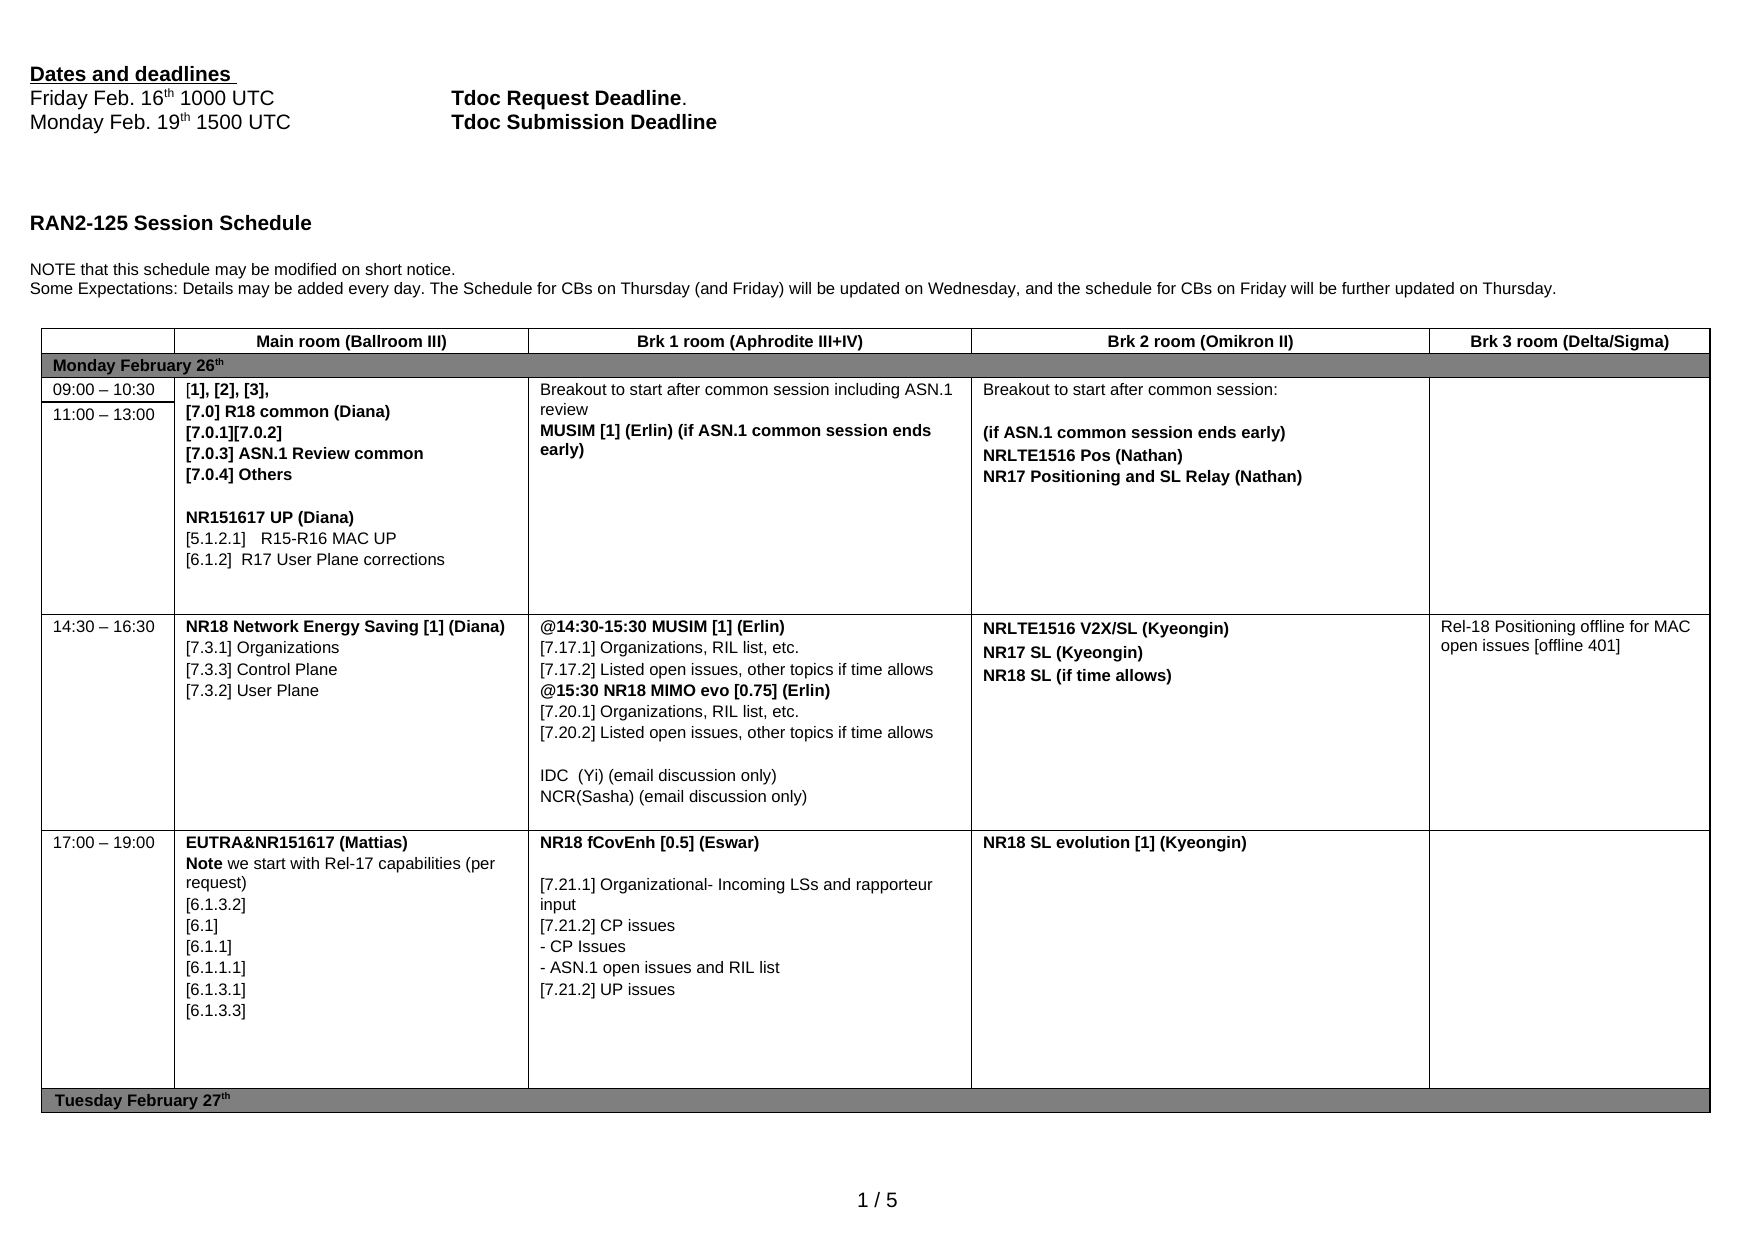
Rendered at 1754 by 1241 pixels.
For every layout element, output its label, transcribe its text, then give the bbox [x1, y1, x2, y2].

table_header Brk 3 room (Delta/Sigma) [1430, 329, 1709, 353]
table_cell [1], [2], [3], [7.0] R18 common (Diana) [7.0.1][7.0.2] [7.0.3] ASN.1 Review common [7.0.4] Others NR151617 UP (Diana) [5.1.2.1] R15-R16 MAC UP [6.1.2] R17 User Plane corrections [175, 378, 528, 614]
table_header [42, 329, 174, 353]
table_cell 09:00 – 10:30 [42, 378, 174, 401]
table_cell NR18 SL evolution [1] (Kyeongin) [972, 831, 1429, 1087]
table_cell 14:30 – 16:30 [42, 615, 174, 829]
text Monday Feb. 19th 1500 UTC Tdoc Submission Deadline [29, 110, 1724, 134]
table_cell Breakout to start after common session: (if ASN.1 common session ends early) NRLTE1516 Pos (Nathan) NR17 Positioning and SL Relay (Nathan) [972, 378, 1429, 614]
table_cell EUTRA&NR151617 (Mattias) Note we start with Rel-17 capabilities (per request) [6.1.3.2] [6.1] [6.1.1] [6.1.1.1] [6.1.3.1] [6.1.3.3] [175, 831, 528, 1087]
table_cell 17:00 – 19:00 [42, 831, 174, 1087]
table_cell Monday February 26th [42, 354, 1709, 377]
text Friday Feb. 16th 1000 UTC Tdoc Request Deadline. [29, 86, 1724, 110]
table_header Brk 2 room (Omikron II) [972, 329, 1429, 353]
table_cell Rel-18 Positioning offline for MAC open issues [offline 401] [1430, 615, 1709, 829]
table_cell [1430, 378, 1709, 614]
table_cell NRLTE1516 V2X/SL (Kyeongin) NR17 SL (Kyeongin) NR18 SL (if time allows) [972, 615, 1429, 829]
table_cell @14:30-15:30 MUSIM [1] (Erlin) [7.17.1] Organizations, RIL list, etc. [7.17.2] Listed open issues, other topics if time allows @15:30 NR18 MIMO evo [0.75] (Erlin) [7.20.1] Organizations, RIL list, etc. [7.20.2] Listed open issues, other topics if time allows IDC (Yi) (email discussion only) NCR(Sasha) (email discussion only) [529, 615, 971, 829]
table_cell Tuesday February 27th [42, 1089, 1709, 1112]
table_cell NR18 fCovEnh [0.5] (Eswar) [7.21.1] Organizational- Incoming LSs and rapporteur input [7.21.2] CP issues - CP Issues - ASN.1 open issues and RIL list [7.21.2] UP issues [529, 831, 971, 1087]
text Dates and deadlines [29, 62, 1724, 86]
table_cell [1430, 831, 1709, 1087]
table_header Brk 1 room (Aphrodite III+IV) [529, 329, 971, 353]
table_cell Breakout to start after common session including ASN.1 review MUSIM [1] (Erlin) (if ASN.1 common session ends early) [529, 378, 971, 614]
table_cell 11:00 – 13:00 [42, 403, 174, 614]
text RAN2-125 Session Schedule [29, 211, 1724, 235]
table_header Main room (Ballroom III) [175, 329, 528, 353]
text NOTE that this schedule may be modified on short notice. Some Expectations: Details may be added every day. The Schedule for CBs on Thursday (and Friday) will be updated on Wednesday, and the schedule for CBs on Friday will be further updated on Thursday. [29, 260, 1724, 298]
table_cell NR18 Network Energy Saving [1] (Diana) [7.3.1] Organizations [7.3.3] Control Plane [7.3.2] User Plane [175, 615, 528, 829]
